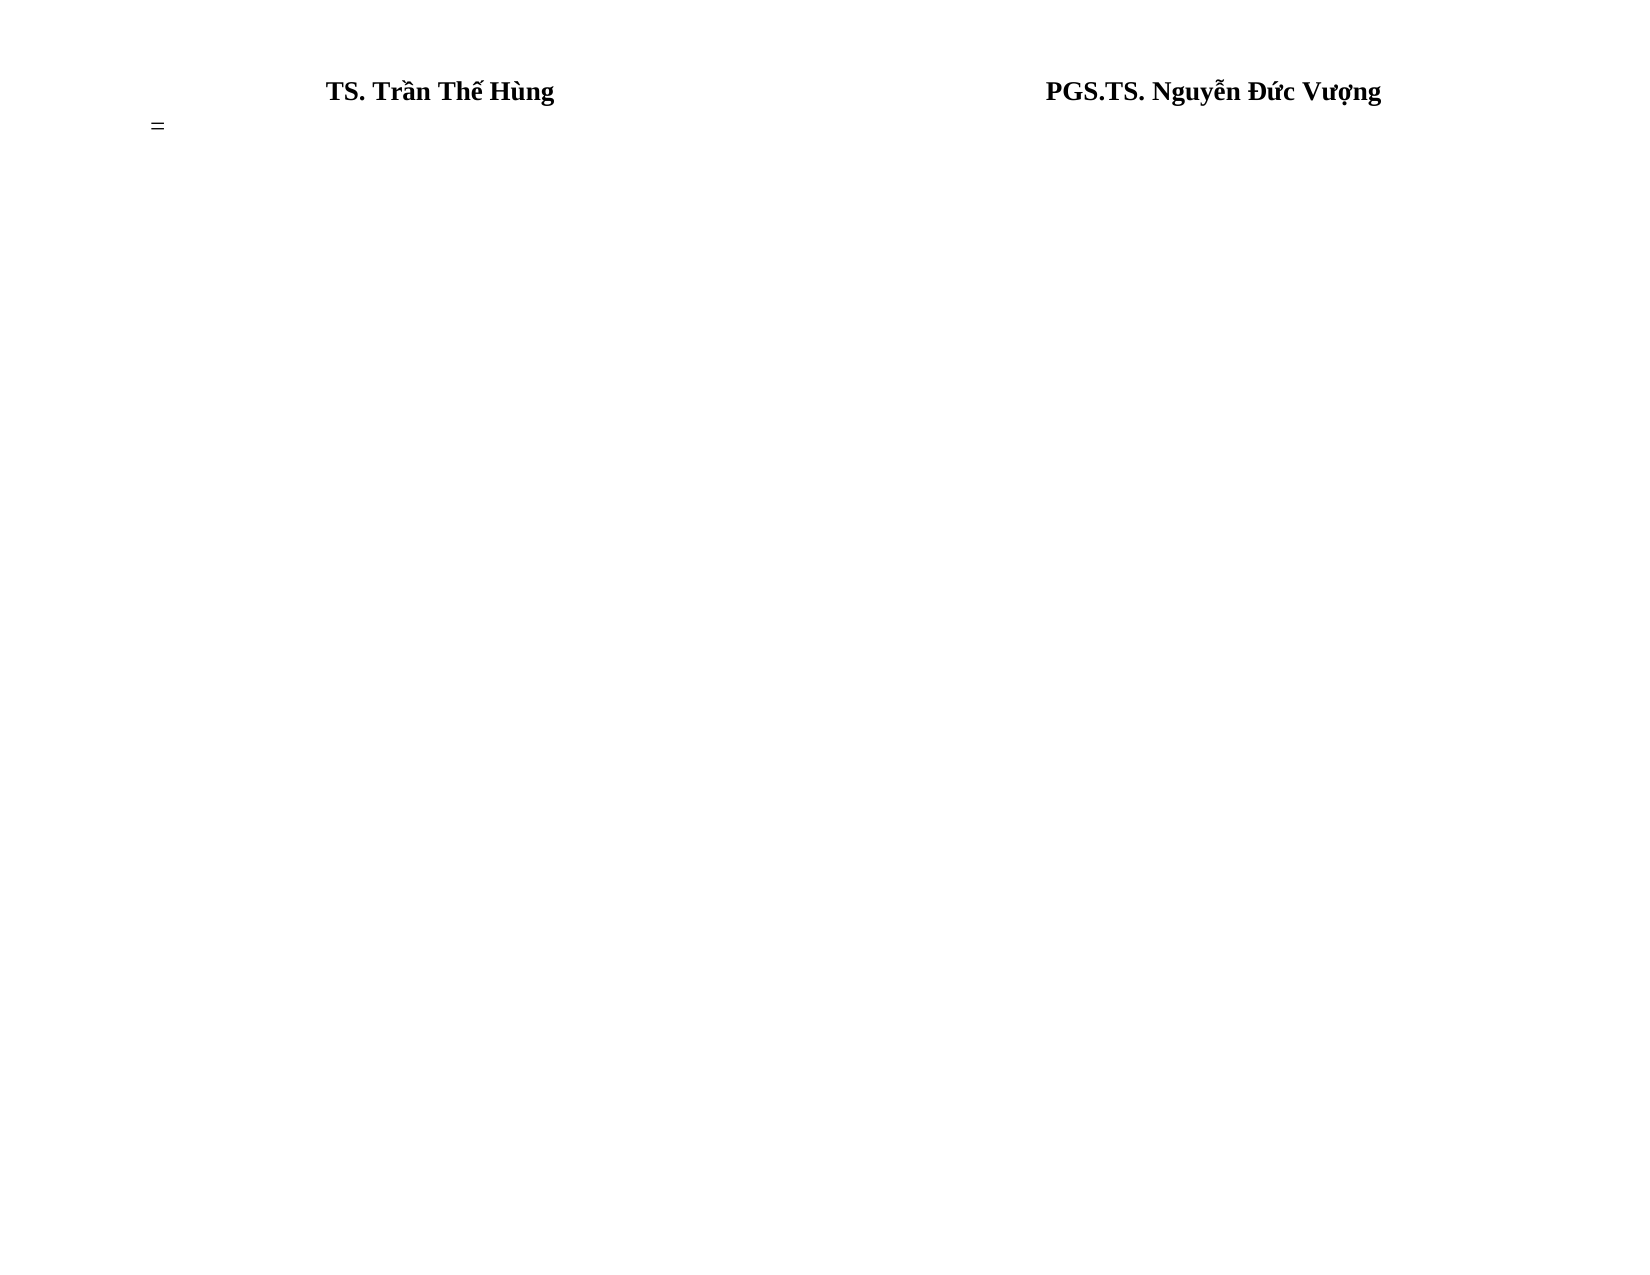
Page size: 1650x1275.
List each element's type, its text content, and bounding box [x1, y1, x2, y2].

text = [150, 110, 1500, 141]
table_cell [53, 74, 827, 110]
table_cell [827, 74, 1600, 110]
